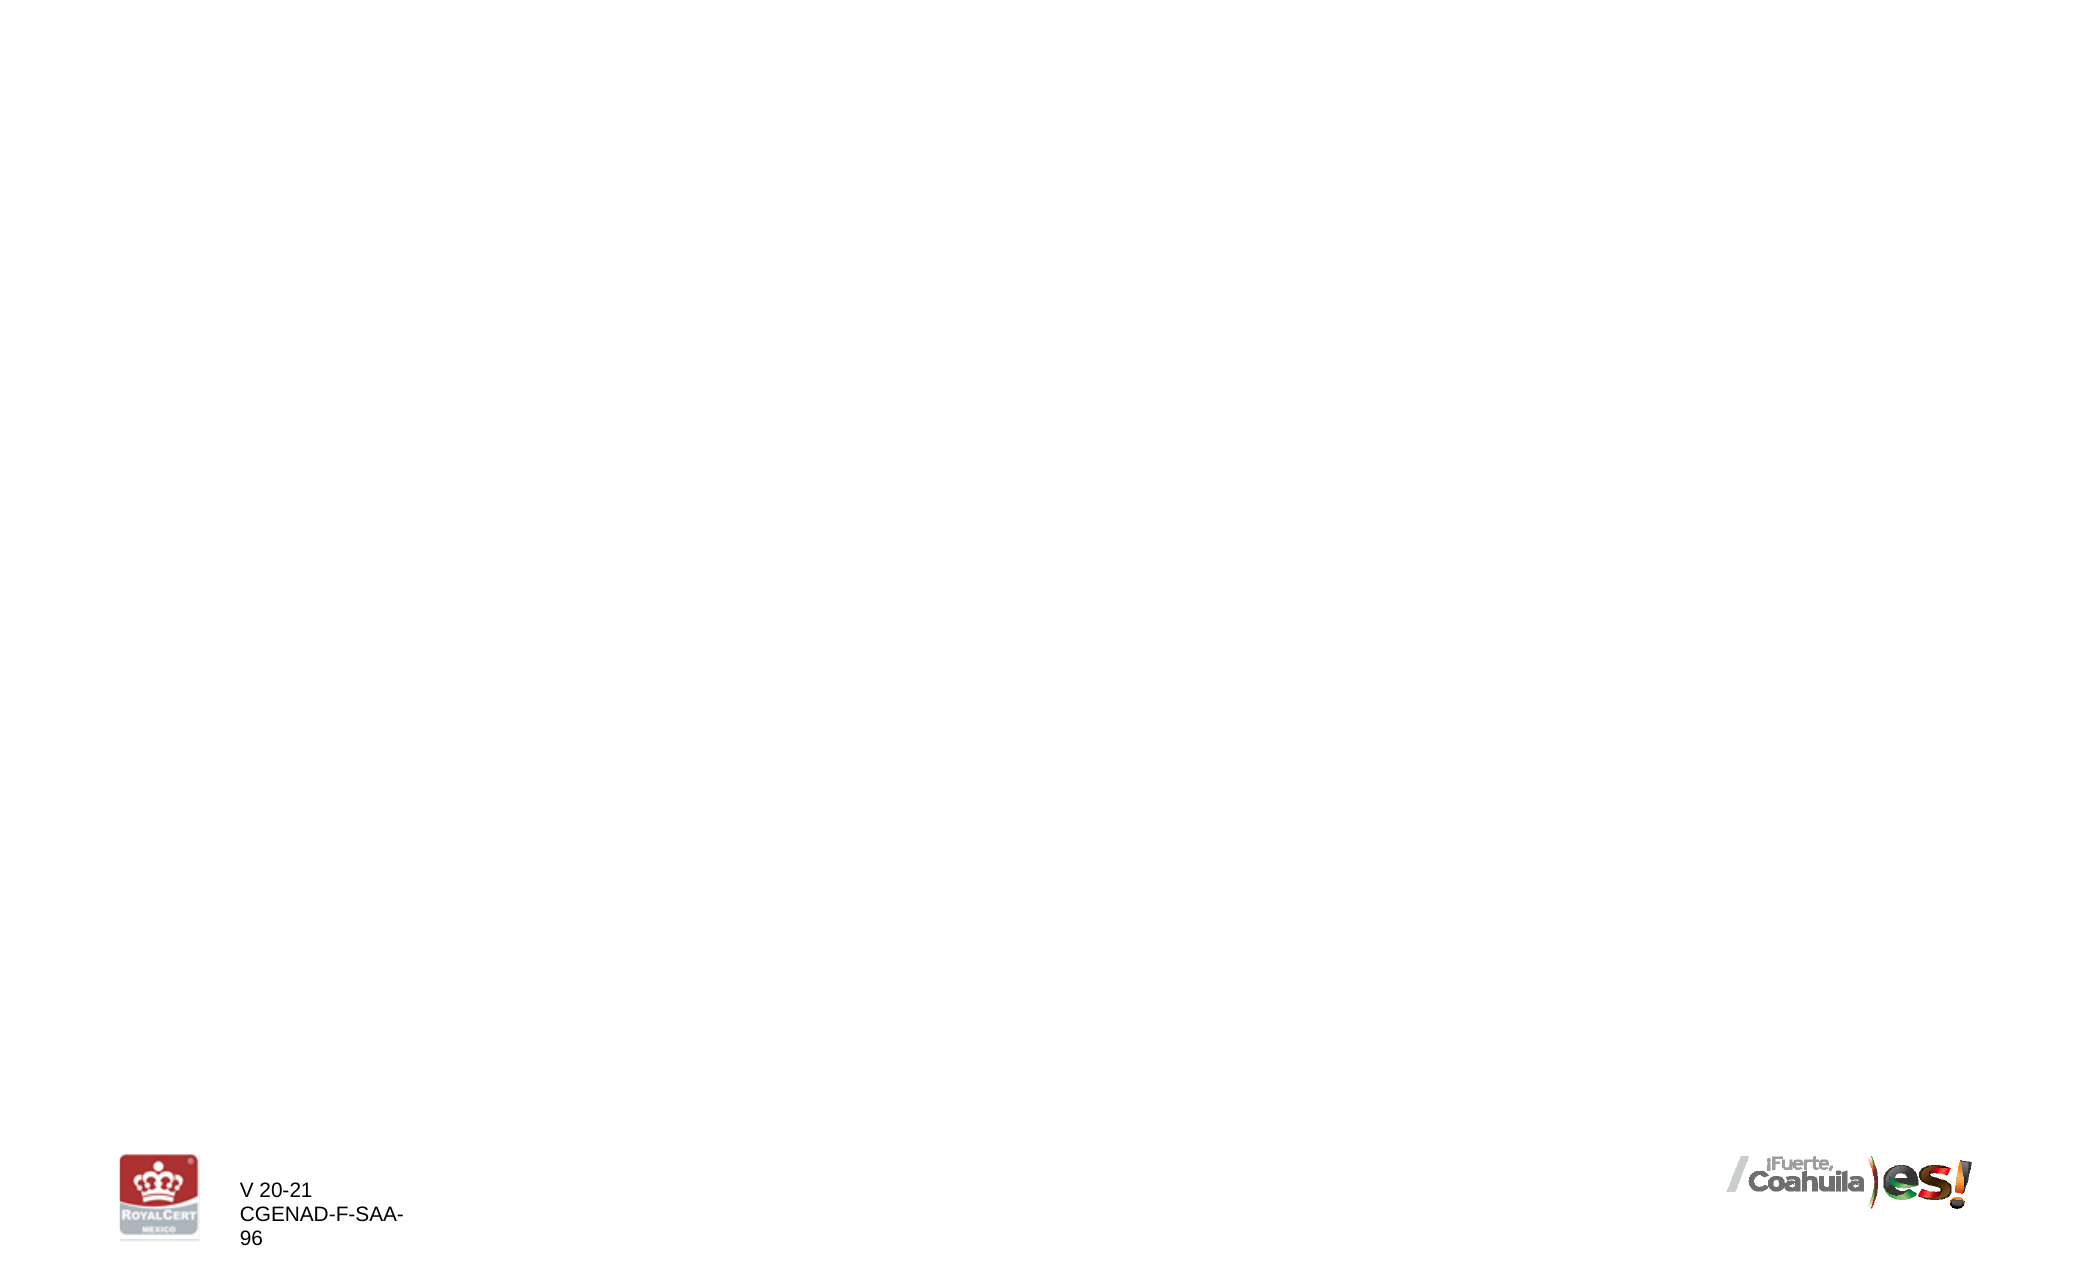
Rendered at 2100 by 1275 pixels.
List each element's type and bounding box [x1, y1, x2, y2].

picture [1718, 1140, 1983, 1220]
picture [118, 1150, 200, 1241]
